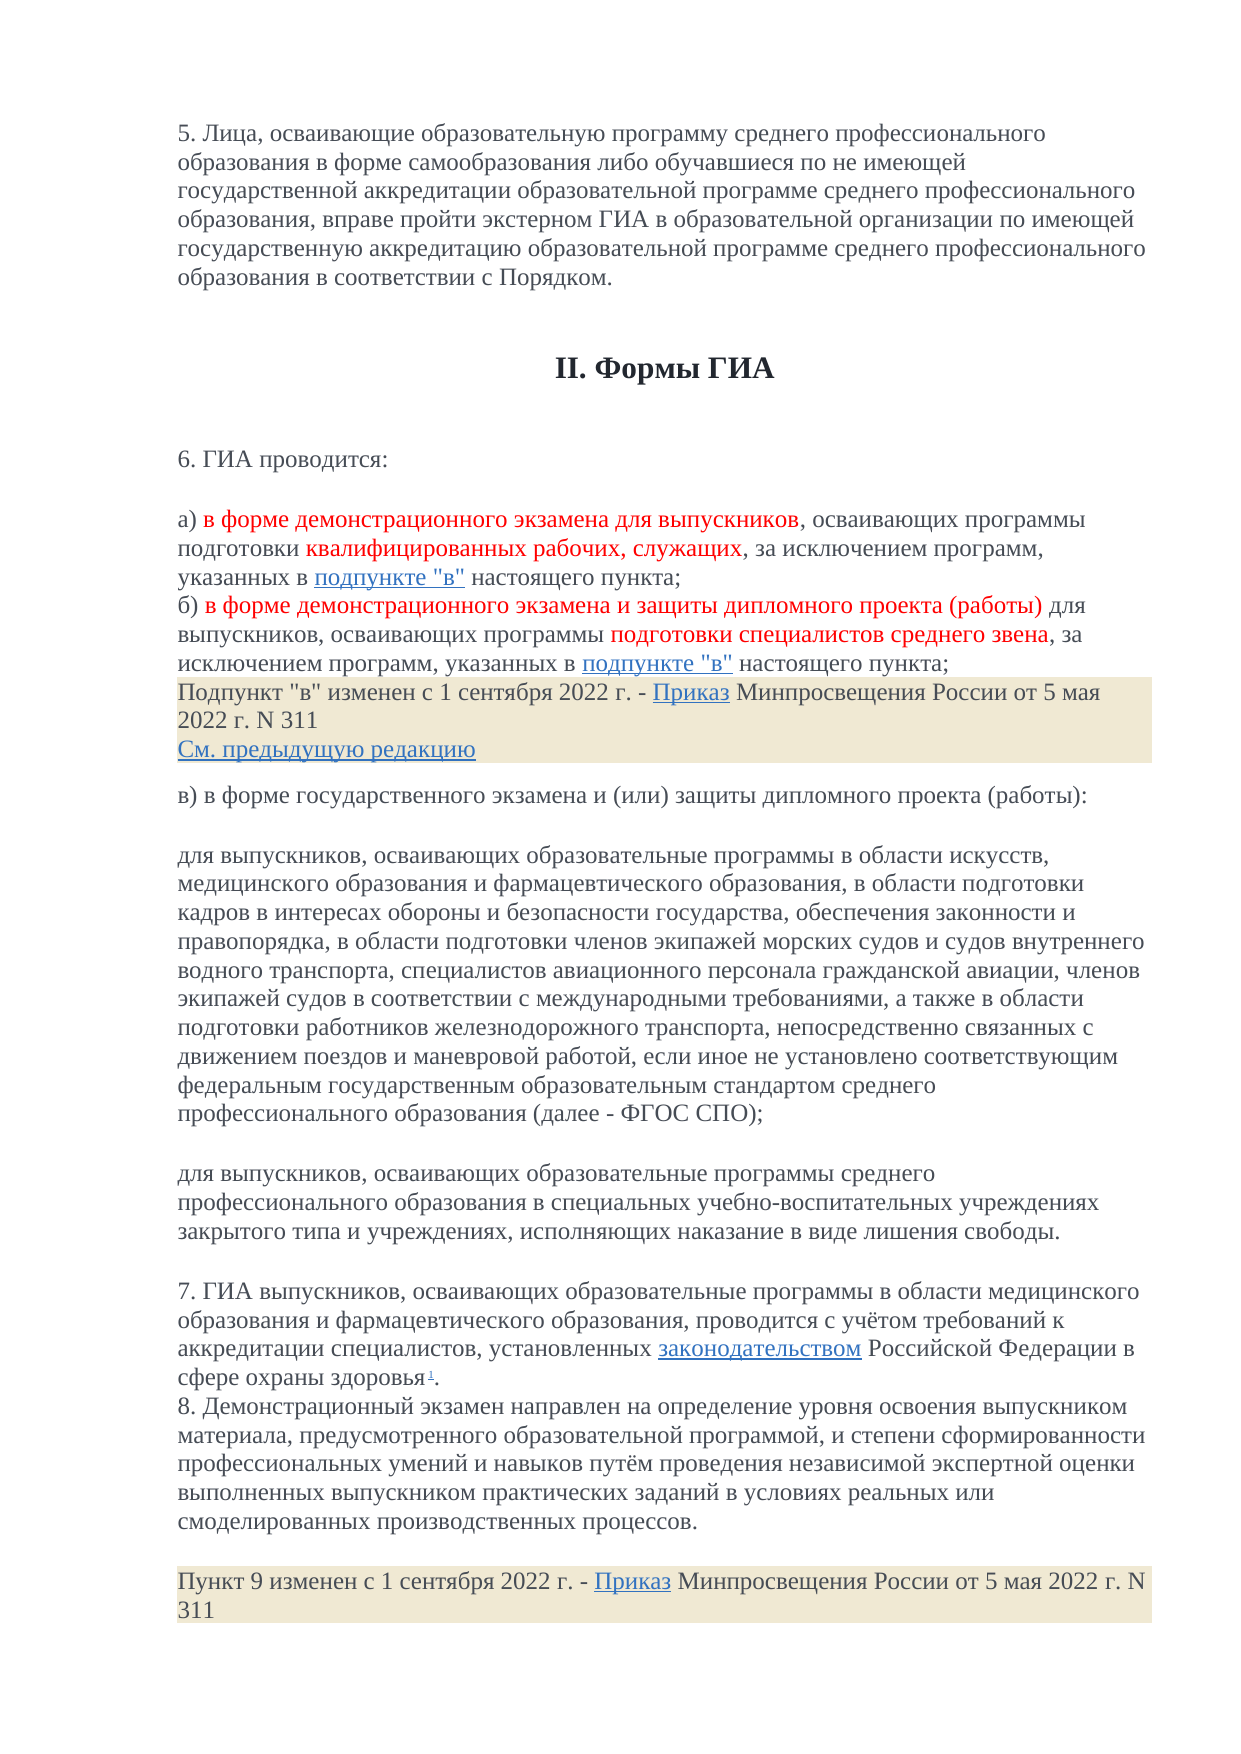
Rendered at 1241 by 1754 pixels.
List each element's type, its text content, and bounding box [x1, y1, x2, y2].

text а) в форме демонстрационного экзамена для выпускников, осваивающих программы подготовки квалифицированных рабочих, служащих, за исключением программ, указанных в подпункте "в" настоящего пункта; [177, 504, 1152, 591]
text II. Формы ГИА [177, 349, 1152, 385]
text Подпункт "в" изменен с 1 сентября 2022 г. - Приказ Минпросвещения России от 5 мая 2022 г. N 311 [177, 677, 1152, 734]
text 5. Лица, осваивающие образовательную программу среднего профессионального образования в форме самообразования либо обучавшиеся по не имеющей государственной аккредитации образовательной программе среднего профессионального образования, вправе пройти экстерном ГИА в образовательной организации по имеющей государственную аккредитацию образовательной программе среднего профессионального образования в соответствии с Порядком. [177, 118, 1152, 291]
text См. предыдущую редакцию [177, 734, 1152, 763]
text в) в форме государственного экзамена и (или) защиты дипломного проекта (работы): [177, 780, 1152, 808]
text для выпускников, осваивающих образовательные программы среднего профессионального образования в специальных учебно-воспитательных учреждениях закрытого типа и учреждениях, исполняющих наказание в виде лишения свободы. [177, 1158, 1152, 1245]
text 8. Демонстрационный экзамен направлен на определение уровня освоения выпускником материала, предусмотренного образовательной программой, и степени сформированности профессиональных умений и навыков путём проведения независимой экспертной оценки выполненных выпускником практических заданий в условиях реальных или смоделированных производственных процессов. [177, 1391, 1152, 1535]
text Пункт 9 изменен с 1 сентября 2022 г. - Приказ Минпросвещения России от 5 мая 2022 г. N 311 [177, 1566, 1152, 1623]
text для выпускников, осваивающих образовательные программы в области искусств, медицинского образования и фармацевтического образования, в области подготовки кадров в интересах обороны и безопасности государства, обеспечения законности и правопорядка, в области подготовки членов экипажей морских судов и судов внутреннего водного транспорта, специалистов авиационного персонала гражданской авиации, членов экипажей судов в соответствии с международными требованиями, а также в области подготовки работников железнодорожного транспорта, непосредственно связанных с движением поездов и маневровой работой, если иное не установлено соответствующим федеральным государственным образовательным стандартом среднего профессионального образования (далее - ФГОС СПО); [177, 840, 1152, 1127]
text б) в форме демонстрационного экзамена и защиты дипломного проекта (работы) для выпускников, осваивающих программы подготовки специалистов среднего звена, за исключением программ, указанных в подпункте "в" настоящего пункта; [177, 591, 1152, 677]
text 6. ГИА проводится: [177, 444, 1152, 473]
text 7. ГИА выпускников, осваивающих образовательные программы в области медицинского образования и фармацевтического образования, проводится с учётом требований к аккредитации специалистов, установленных законодательством Российской Федерации в сфере охраны здоровья 1. [177, 1276, 1152, 1391]
